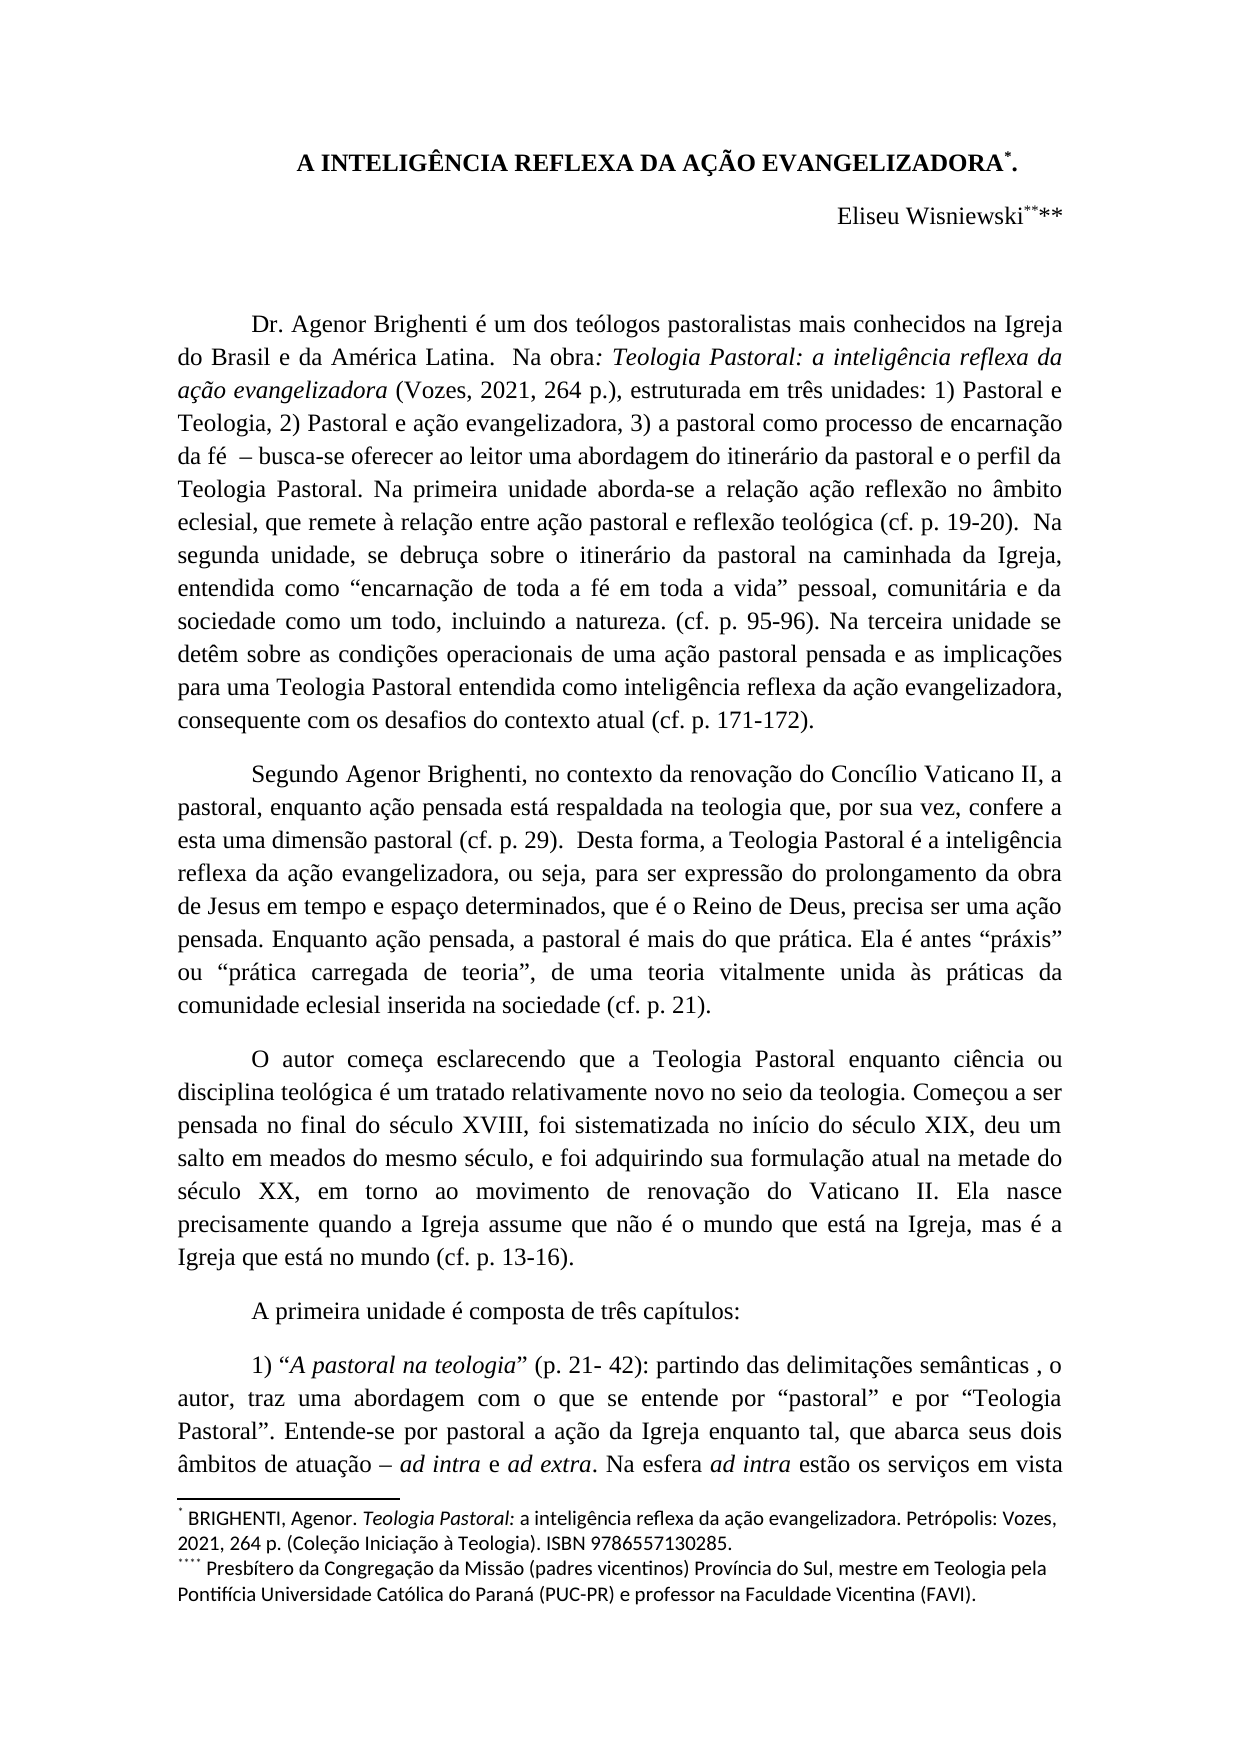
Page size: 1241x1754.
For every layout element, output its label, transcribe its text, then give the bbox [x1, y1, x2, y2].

text A INTELIGÊNCIA REFLEXA DA AÇÃO EVANGELIZADORA*. [177, 148, 1063, 176]
text Segundo Agenor Brighenti, no contexto da renovação do Concílio Vaticano II, a pastoral, enquanto ação pensada está respaldada na teologia que, por sua vez, confere a esta uma dimensão pastoral (cf. p. 29). Desta forma, a Teologia Pastoral é a inteligência reflexa da ação evangelizadora, ou seja, para ser expressão do prolongamento da obra de Jesus em tempo e espaço determinados, que é o Reino de Deus, precisa ser uma ação pensada. Enquanto ação pensada, a pastoral é mais do que prática. Ela é antes “práxis” ou “prática carregada de teoria”, de uma teoria vitalmente unida às práticas da comunidade eclesial inserida na sociedade (cf. p. 21). [177, 759, 1063, 1019]
text A primeira unidade é composta de três capítulos: [177, 1296, 1063, 1325]
text O autor começa esclarecendo que a Teologia Pastoral enquanto ciência ou disciplina teológica é um tratado relativamente novo no seio da teologia. Começou a ser pensada no final do século XVIII, foi sistematizada no início do século XIX, deu um salto em meados do mesmo século, e foi adquirindo sua formulação atual na metade do século XX, em torno ao movimento de renovação do Vaticano II. Ela nasce precisamente quando a Igreja assume que não é o mundo que está na Igreja, mas é a Igreja que está no mundo (cf. p. 13-16). [177, 1044, 1063, 1271]
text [177, 1350, 1063, 1478]
text Dr. Agenor Brighenti é um dos teólogos pastoralistas mais conhecidos na Igreja do Brasil e da América Latina. Na obra: Teologia Pastoral: a inteligência reflexa da ação evangelizadora (Vozes, 2021, 264 p.), estruturada em três unidades: 1) Pastoral e Teologia, 2) Pastoral e ação evangelizadora, 3) a pastoral como processo de encarnação da fé – busca-se oferecer ao leitor uma abordagem do itinerário da pastoral e o perfil da Teologia Pastoral. Na primeira unidade aborda-se a relação ação reflexão no âmbito eclesial, que remete à relação entre ação pastoral e reflexão teológica (cf. p. 19-20). Na segunda unidade, se debruça sobre o itinerário da pastoral na caminhada da Igreja, entendida como “encarnação de toda a fé em toda a vida” pessoal, comunitária e da sociedade como um todo, incluindo a natureza. (cf. p. 95-96). Na terceira unidade se detêm sobre as condições operacionais de uma ação pastoral pensada e as implicações para uma Teologia Pastoral entendida como inteligência reflexa da ação evangelizadora, consequente com os desafios do contexto atual (cf. p. 171-172). [177, 309, 1063, 734]
text Eliseu Wisniewski** [177, 201, 1063, 230]
